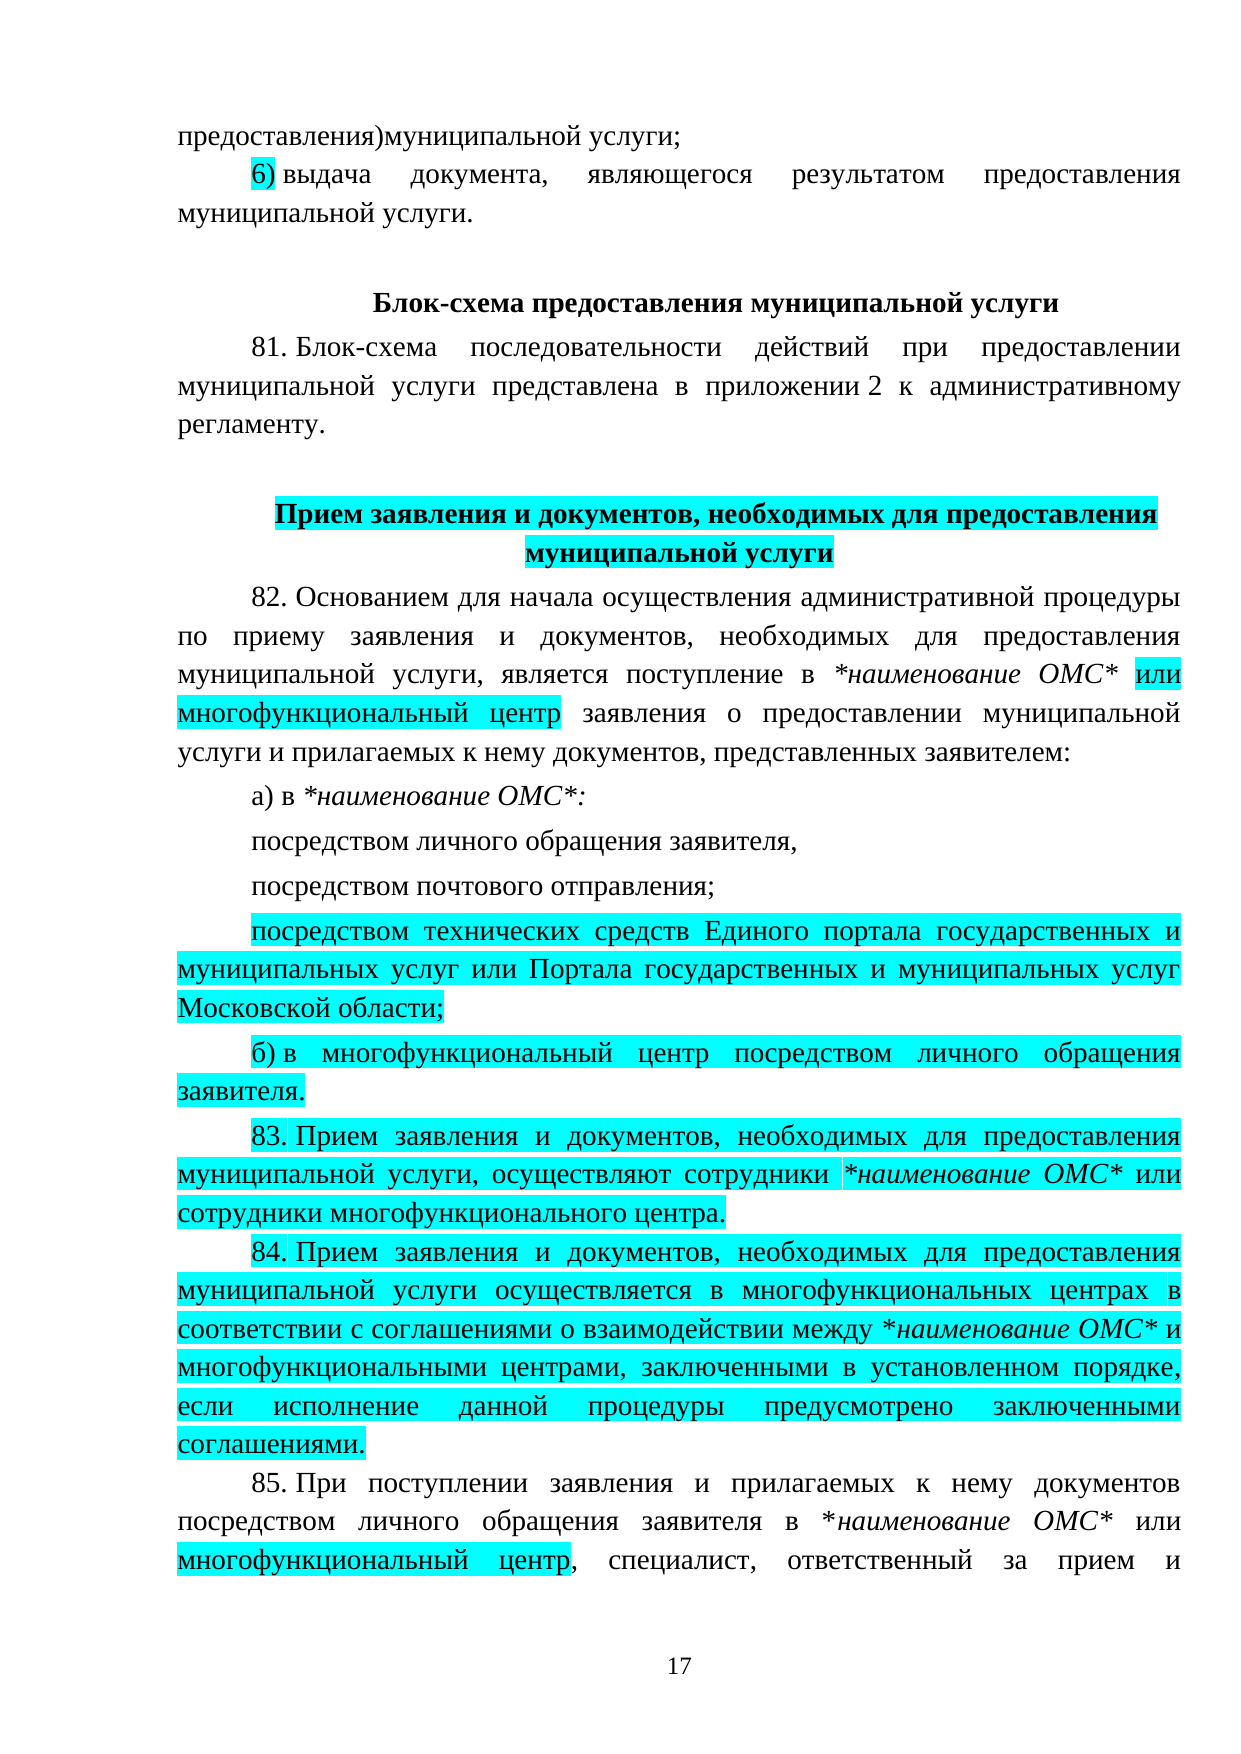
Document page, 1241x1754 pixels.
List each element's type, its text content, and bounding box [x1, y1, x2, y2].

list Прием заявления и документов, необходимых для предоставления муниципальной услуги осуществляется в многофункциональных центрах в соответствии с соглашениями о взаимодействии между *наименование ОМС* и многофункциональными центрами, заключенными в установленном порядке, если исполнение данной процедуры предусмотрено заключенными соглашениями. [177, 1421, 1181, 1460]
text б) в многофункциональный центр посредством личного обращения заявителя. [177, 1035, 1181, 1107]
list Блок-схема последовательности действий при предоставлении муниципальной услуги представлена в приложении 2 к административному регламенту. [177, 329, 1181, 440]
text Блок-схема предоставления муниципальной услуги [177, 285, 1181, 318]
text а) в *наименование ОМС*: [177, 778, 1181, 812]
text посредством почтового отправления; [177, 868, 1181, 902]
list 5) принятие решения о предоставлении (об отказе предоставления)муниципальной услуги; [177, 118, 1181, 152]
list Прием заявления и документов, необходимых для предоставления муниципальной услуги осуществляется в многофункциональных центрах в соответствии с соглашениями о взаимодействии между *наименование ОМС* и многофункциональными центрами, заключенными в установленном порядке, если исполнение данной процедуры предусмотрено заключенными соглашениями. [177, 1234, 1181, 1311]
text посредством личного обращения заявителя, [177, 823, 1181, 857]
list Прием заявления и документов, необходимых для предоставления муниципальной услуги, осуществляют сотрудники *наименование ОМС* или сотрудники многофункционального центра. [177, 1118, 1181, 1229]
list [177, 1465, 1181, 1576]
text посредством технических средств Единого портала государственных и муниципальных услуг или Портала государственных и муниципальных услуг Московской области; [177, 985, 1181, 1023]
list 6) выдача документа, являющегося результатом предоставления муниципальной услуги. [177, 157, 1181, 229]
text посредством технических средств Единого портала государственных и муниципальных услуг или Портала государственных и муниципальных услуг Московской области; [177, 913, 1181, 951]
list Основанием для начала осуществления административной процедуры по приему заявления и документов, необходимых для предоставления муниципальной услуги, является поступление в *наименование ОМС* или многофункциональный центр заявления о предоставлении муниципальной услуги и прилагаемых к нему документов, представленных заявителем: [177, 579, 1181, 767]
text Прием заявления и документов, необходимых для предоставления муниципальной услуги [177, 496, 1181, 568]
